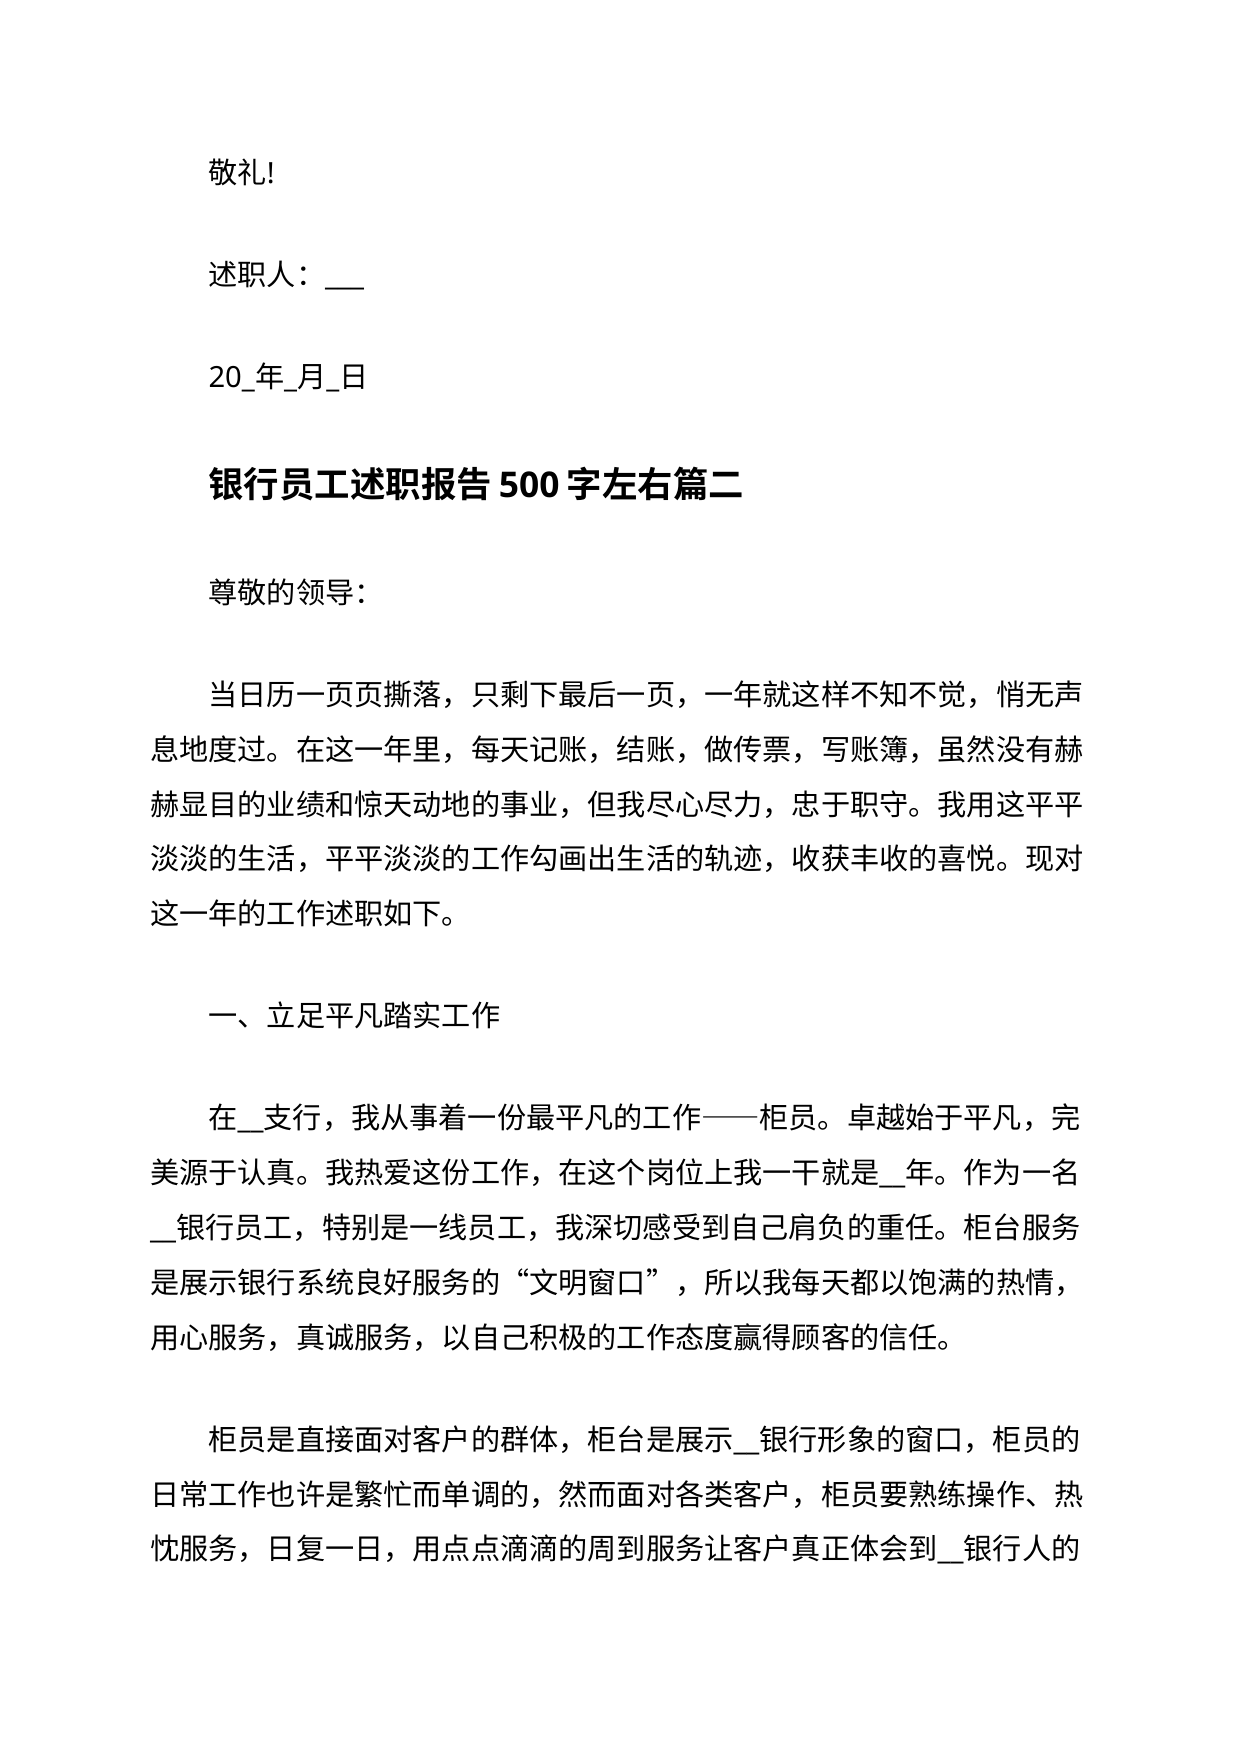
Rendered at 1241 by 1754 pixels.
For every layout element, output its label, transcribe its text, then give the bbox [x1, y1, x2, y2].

text 述职人：___ [150, 252, 1090, 294]
text 在__支行，我从事着一份最平凡的工作——柜员。卓越始于平凡，完美源于认真。我热爱这份工作，在这个岗位上我一干就是__年。作为一名__银行员工，特别是一线员工，我深切感受到自己肩负的重任。柜台服务是展示银行系统良好服务的“文明窗口”，所以我每天都以饱满的热情，用心服务，真诚服务，以自己积极的工作态度赢得顾客的信任。 [150, 1094, 1090, 1357]
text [150, 1416, 1090, 1568]
text 尊敬的领导： [150, 569, 1090, 612]
text 银行员工述职报告500字左右篇二 [150, 456, 1090, 507]
text 20_年_月_日 [150, 354, 1090, 396]
text 当日历一页页撕落，只剩下最后一页，一年就这样不知不觉，悄无声息地度过。在这一年里，每天记账，结账，做传票，写账簿，虽然没有赫赫显目的业绩和惊天动地的事业，但我尽心尽力，忠于职守。我用这平平淡淡的生活，平平淡淡的工作勾画出生活的轨迹，收获丰收的喜悦。现对这一年的工作述职如下。 [150, 671, 1090, 933]
text 一、立足平凡踏实工作 [150, 993, 1090, 1035]
text 敬礼! [150, 150, 1090, 192]
